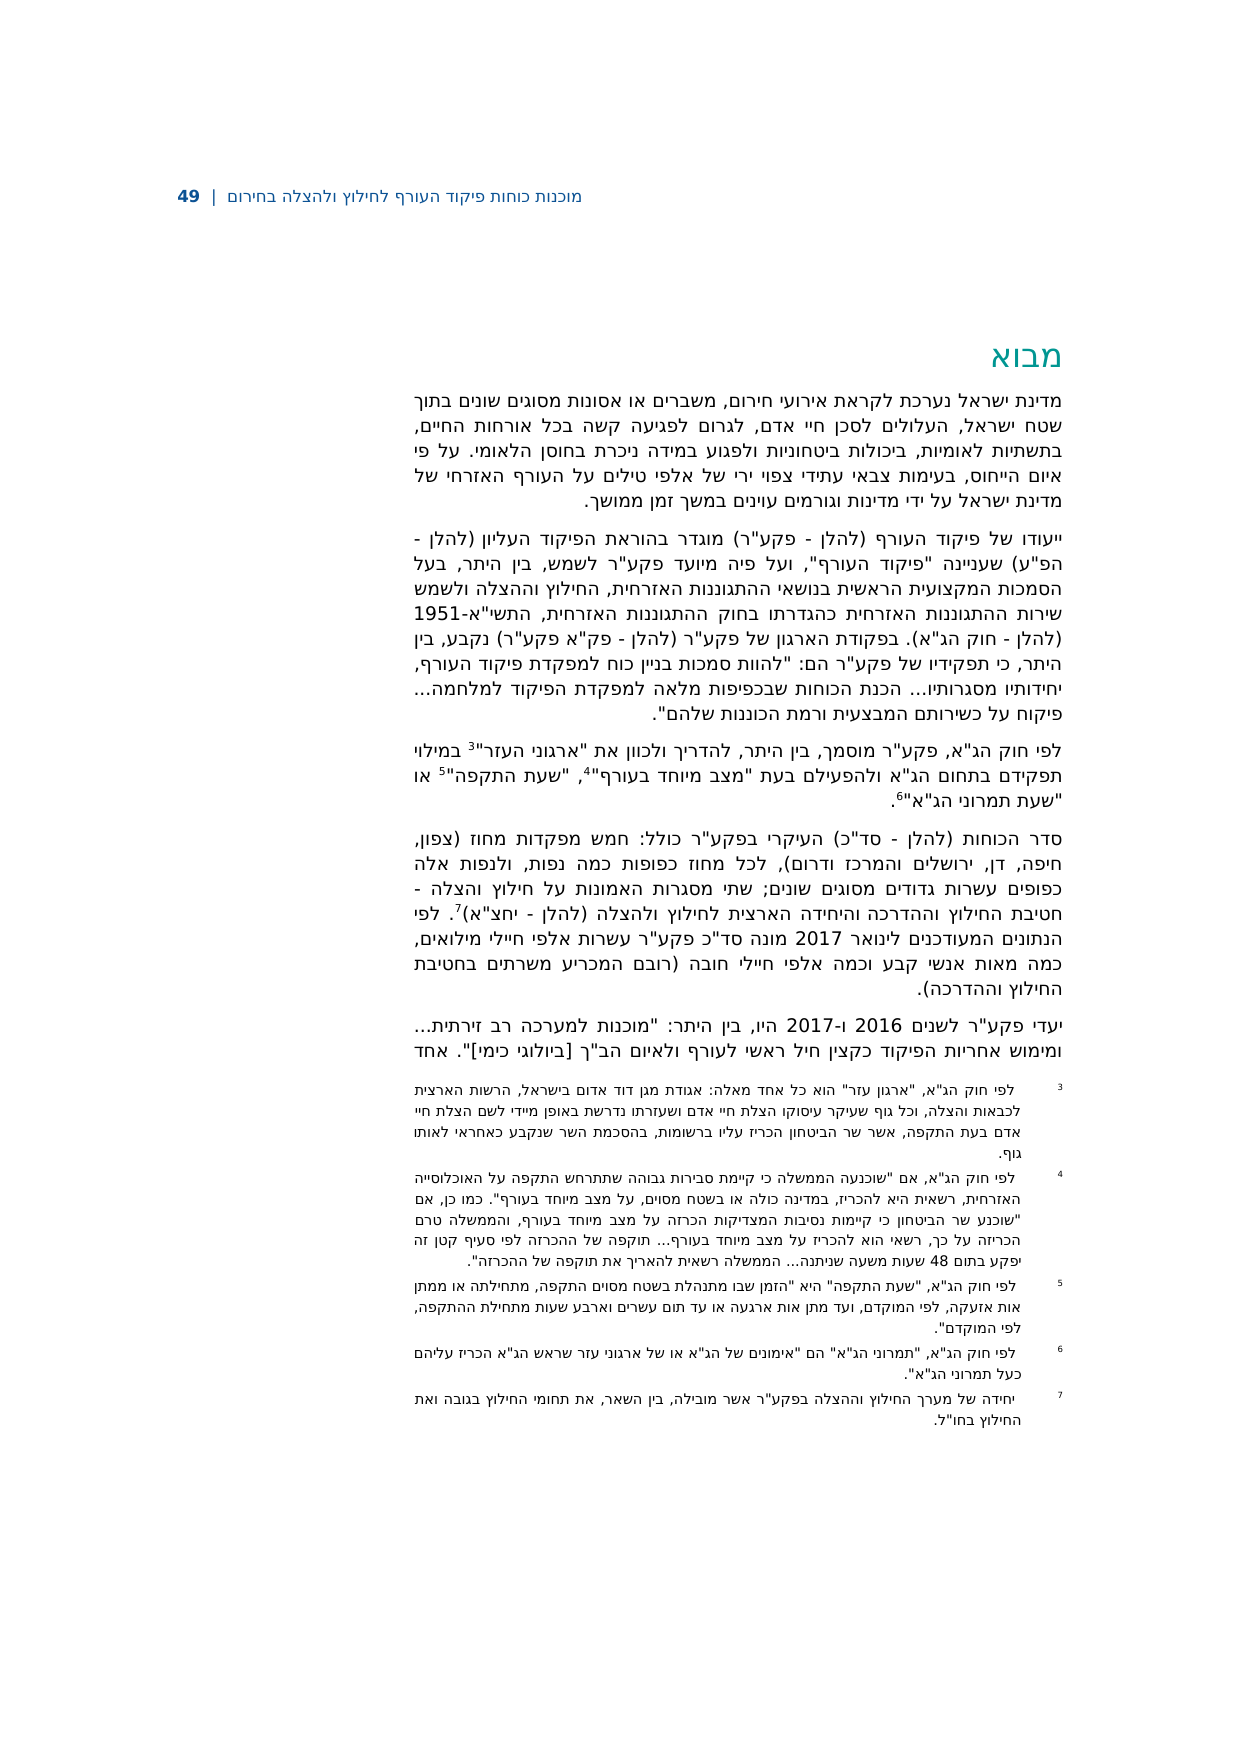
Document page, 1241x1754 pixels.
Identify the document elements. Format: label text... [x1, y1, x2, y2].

text סדר הכוחות (להלן - סד"כ) העיקרי בפקע"ר כולל: חמש מפקדות מחוז (צפון, חיפה, דן, ירושלים והמרכז ודרום), לכל מחוז כפופות כמה נפות, ולנפות אלה כפופים עשרות גדודים מסוגים שונים; שתי מסגרות האמונות על חילוץ והצלה - חטיבת החילוץ וההדרכה והיחידה הארצית לחילוץ ולהצלה (להלן - יחצ"א). לפי הנתונים המעודכנים לינואר 2017 מונה סד"כ פקע"ר עשרות אלפי חיילי מילואים, כמה מאות אנשי קבע וכמה אלפי חיילי חובה (רובם המכריע משרתים בחטיבת החילוץ וההדרכה). [413, 825, 1063, 1000]
text מבוא [413, 337, 1063, 375]
text יעדי פקע"ר לשנים 2016 ו-2017 היו, בין היתר: "מוכנות למערכה רב זירתית... ומימוש אחריות הפיקוד כקצין חיל ראשי לעורף ולאיום הב"ך [ביולוגי כימי]". אחד מיעדי פקע"ר לשנים 2017 ו-2018 הוא: "מוכנות גבוהה של הפיקוד למערכה רב זירתית". [413, 1012, 1063, 1062]
text ייעודו של פיקוד העורף (להלן - פקע"ר) מוגדר בהוראת הפיקוד העליון (להלן - הפ"ע) שעניינה "פיקוד העורף", ועל פיה מיועד פקע"ר לשמש, בין היתר, בעל הסמכות המקצועית הראשית בנושאי ההתגוננות האזרחית, החילוץ וההצלה ולשמש שירות ההתגוננות האזרחית כהגדרתו בחוק ההתגוננות האזרחית, התשי"א-1951 (להלן - חוק הג"א). בפקודת הארגון של פקע"ר (להלן - פק"א פקע"ר) נקבע, בין היתר, כי תפקידיו של פקע"ר הם: "להוות סמכות בניין כוח למפקדת פיקוד העורף, יחידותיו מסגרותיו... הכנת הכוחות שבכפיפות מלאה למפקדת הפיקוד למלחמה... פיקוח על כשירותם המבצעית ורמת הכוננות שלהם". [413, 525, 1063, 725]
text מדינת ישראל נערכת לקראת אירועי חירום, משברים או אסונות מסוגים שונים בתוך שטח ישראל, העלולים לסכן חיי אדם, לגרום לפגיעה קשה בכל אורחות החיים, בתשתיות לאומיות, ביכולות ביטחוניות ולפגוע במידה ניכרת בחוסן הלאומי. על פי איום הייחוס, בעימות צבאי עתידי צפוי ירי של אלפי טילים על העורף האזרחי של מדינת ישראל על ידי מדינות וגורמים עוינים במשך זמן ממושך. [413, 387, 1063, 512]
text לפי חוק הג"א, פקע"ר מוסמך, בין היתר, להדריך ולכוון את "ארגוני העזר" במילוי תפקידם בתחום הג"א ולהפעילם בעת "מצב מיוחד בעורף", "שעת התקפה" או "שעת תמרוני הג"א". [413, 737, 1063, 812]
